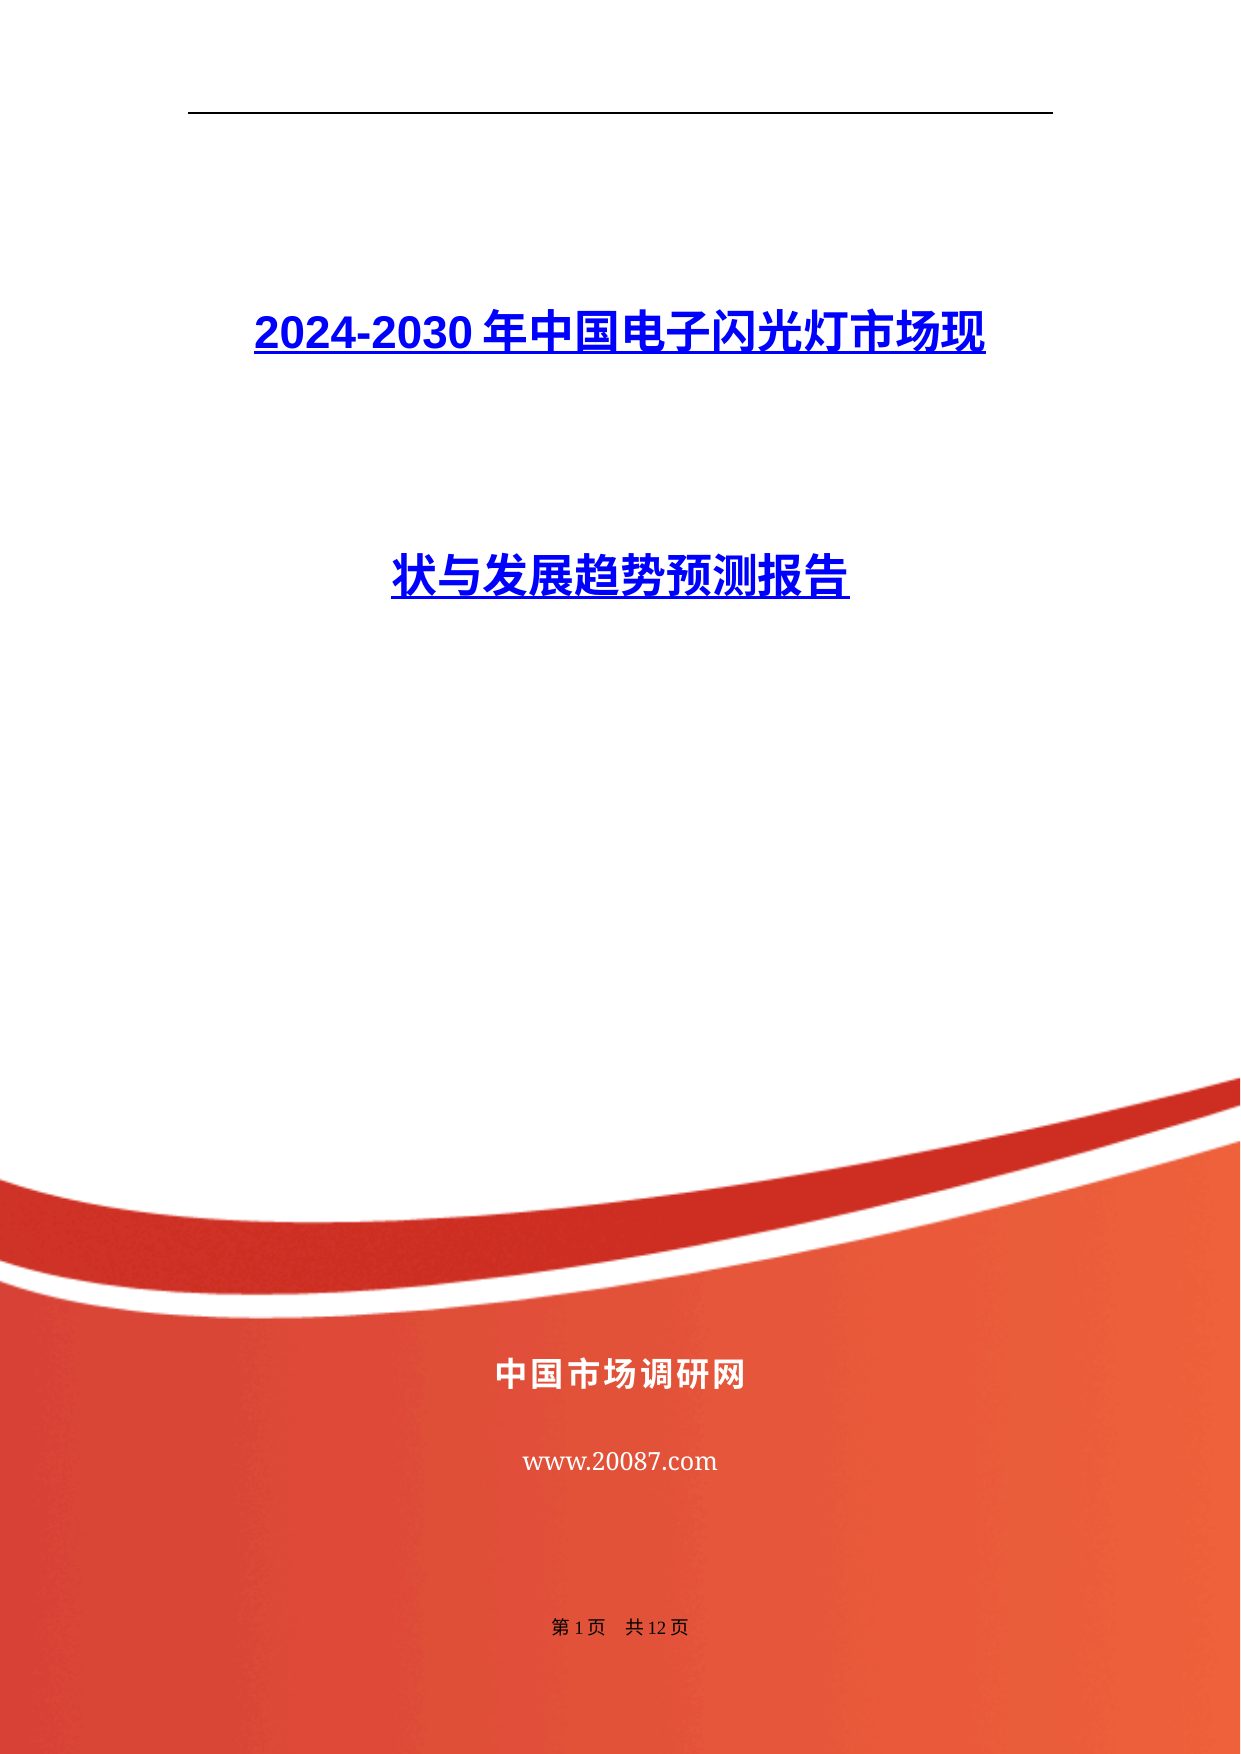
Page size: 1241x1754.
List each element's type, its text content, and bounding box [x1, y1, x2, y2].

subtitle 中国市场调研网 [187, 1339, 1053, 1404]
picture [0, 1006, 1241, 1754]
text www.20087.com [187, 1428, 1053, 1493]
table_header 2024-2030年中国电子闪光灯市场现状与发展趋势预测报告 [188, 207, 1053, 773]
